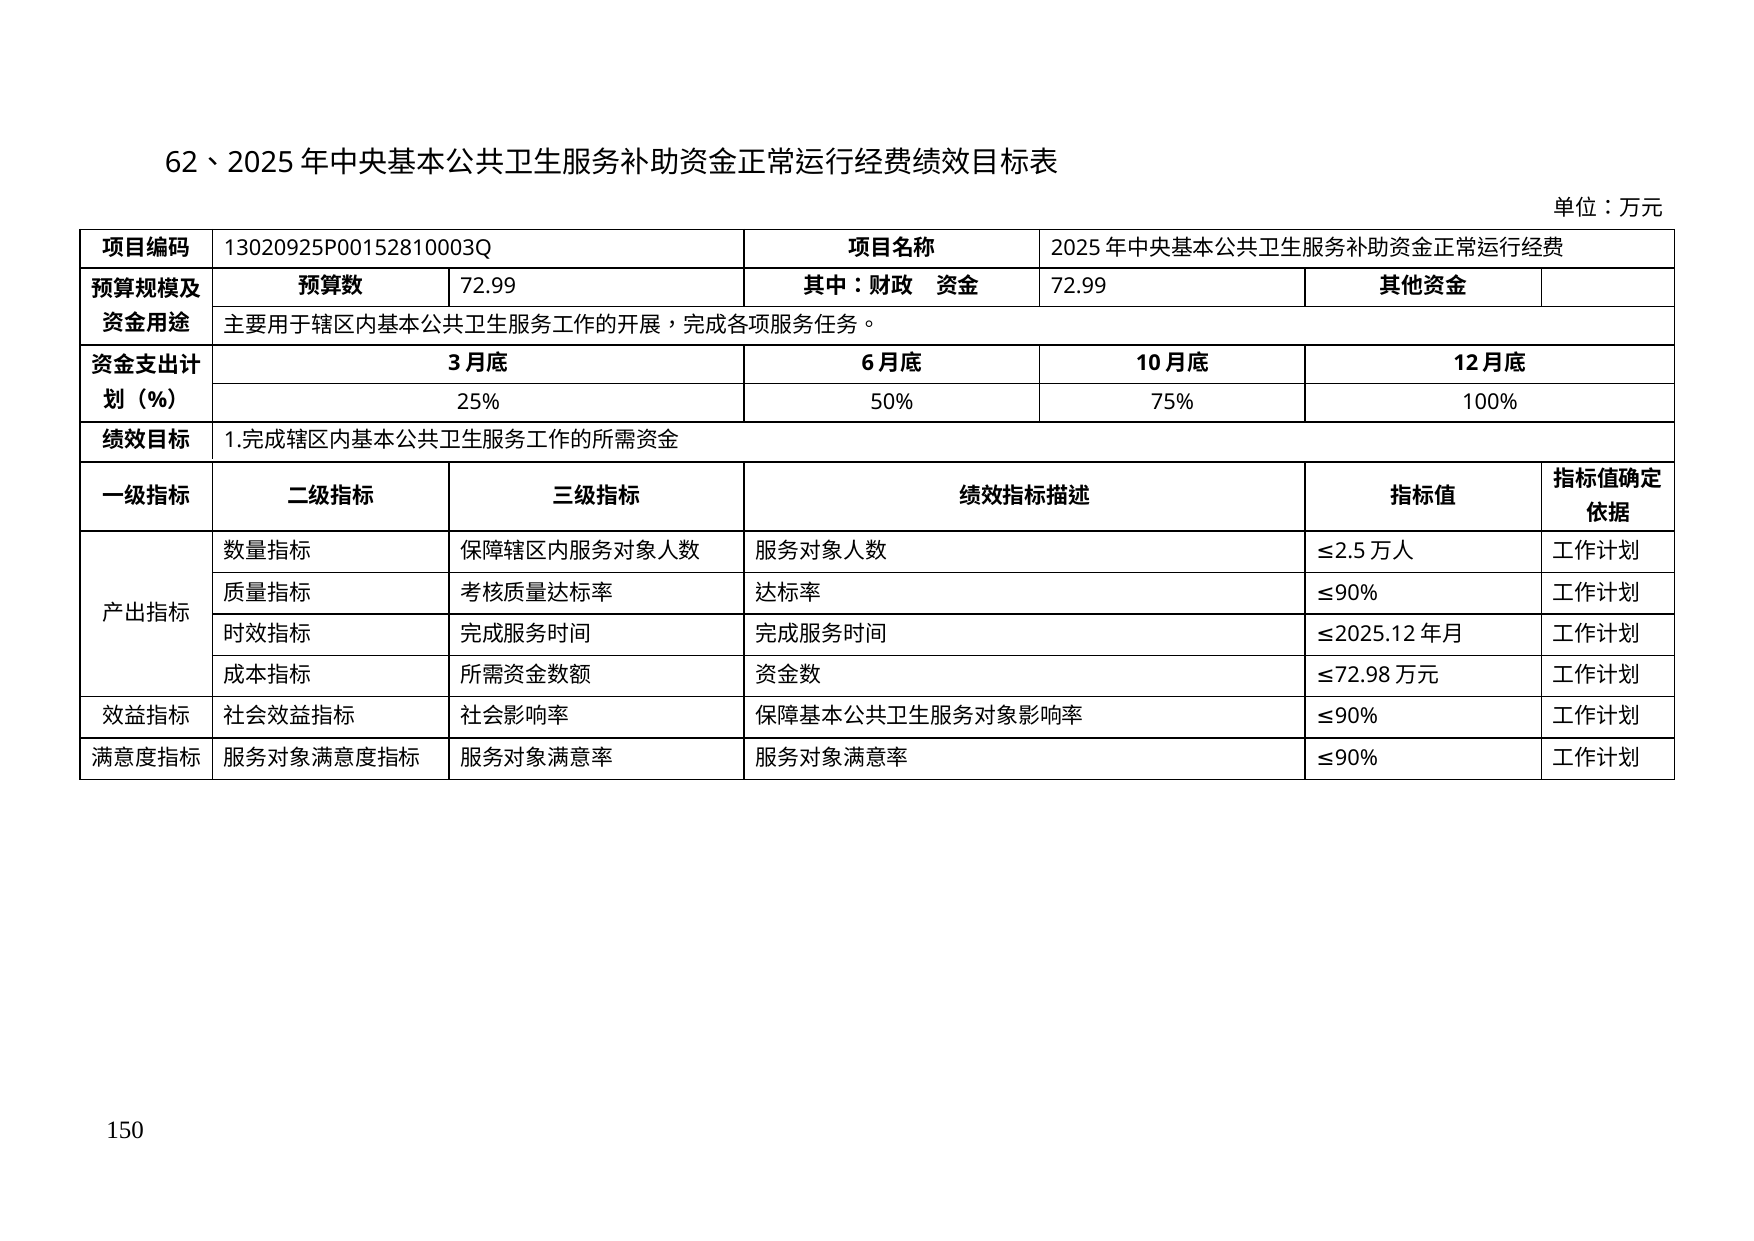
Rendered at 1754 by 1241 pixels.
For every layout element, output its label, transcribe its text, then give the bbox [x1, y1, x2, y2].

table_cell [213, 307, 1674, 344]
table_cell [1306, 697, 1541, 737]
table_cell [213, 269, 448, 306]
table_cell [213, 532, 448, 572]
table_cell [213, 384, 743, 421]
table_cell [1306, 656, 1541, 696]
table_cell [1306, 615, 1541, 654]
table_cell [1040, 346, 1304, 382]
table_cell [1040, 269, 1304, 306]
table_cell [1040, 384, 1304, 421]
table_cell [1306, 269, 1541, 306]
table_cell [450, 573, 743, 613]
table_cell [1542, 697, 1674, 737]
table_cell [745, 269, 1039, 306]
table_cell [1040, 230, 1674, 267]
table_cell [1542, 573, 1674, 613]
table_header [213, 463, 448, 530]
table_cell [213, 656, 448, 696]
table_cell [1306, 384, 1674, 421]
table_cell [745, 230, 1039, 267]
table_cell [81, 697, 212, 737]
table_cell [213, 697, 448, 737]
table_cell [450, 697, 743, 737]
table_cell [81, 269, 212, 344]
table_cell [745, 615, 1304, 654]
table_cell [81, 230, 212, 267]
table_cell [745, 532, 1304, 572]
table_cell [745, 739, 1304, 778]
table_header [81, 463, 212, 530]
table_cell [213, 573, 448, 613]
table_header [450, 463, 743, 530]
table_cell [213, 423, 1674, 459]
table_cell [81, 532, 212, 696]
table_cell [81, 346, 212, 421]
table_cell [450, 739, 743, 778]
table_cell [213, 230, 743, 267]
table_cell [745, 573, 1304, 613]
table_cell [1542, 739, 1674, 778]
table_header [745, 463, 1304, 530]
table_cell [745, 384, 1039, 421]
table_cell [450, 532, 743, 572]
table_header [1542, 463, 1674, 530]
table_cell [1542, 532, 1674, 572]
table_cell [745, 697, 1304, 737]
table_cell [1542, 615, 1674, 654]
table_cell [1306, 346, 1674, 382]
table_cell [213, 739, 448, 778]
text 62、2025年中央基本公共卫生服务补助资金正常运行经费绩效目标表 [106, 142, 1648, 181]
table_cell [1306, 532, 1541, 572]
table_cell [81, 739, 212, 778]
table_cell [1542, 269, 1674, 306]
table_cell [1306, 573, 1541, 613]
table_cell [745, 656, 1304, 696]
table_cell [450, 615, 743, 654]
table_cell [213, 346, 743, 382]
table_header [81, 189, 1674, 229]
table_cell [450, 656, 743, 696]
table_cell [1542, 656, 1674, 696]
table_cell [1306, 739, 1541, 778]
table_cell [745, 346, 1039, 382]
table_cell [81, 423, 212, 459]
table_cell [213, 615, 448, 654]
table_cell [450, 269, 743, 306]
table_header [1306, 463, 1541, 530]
